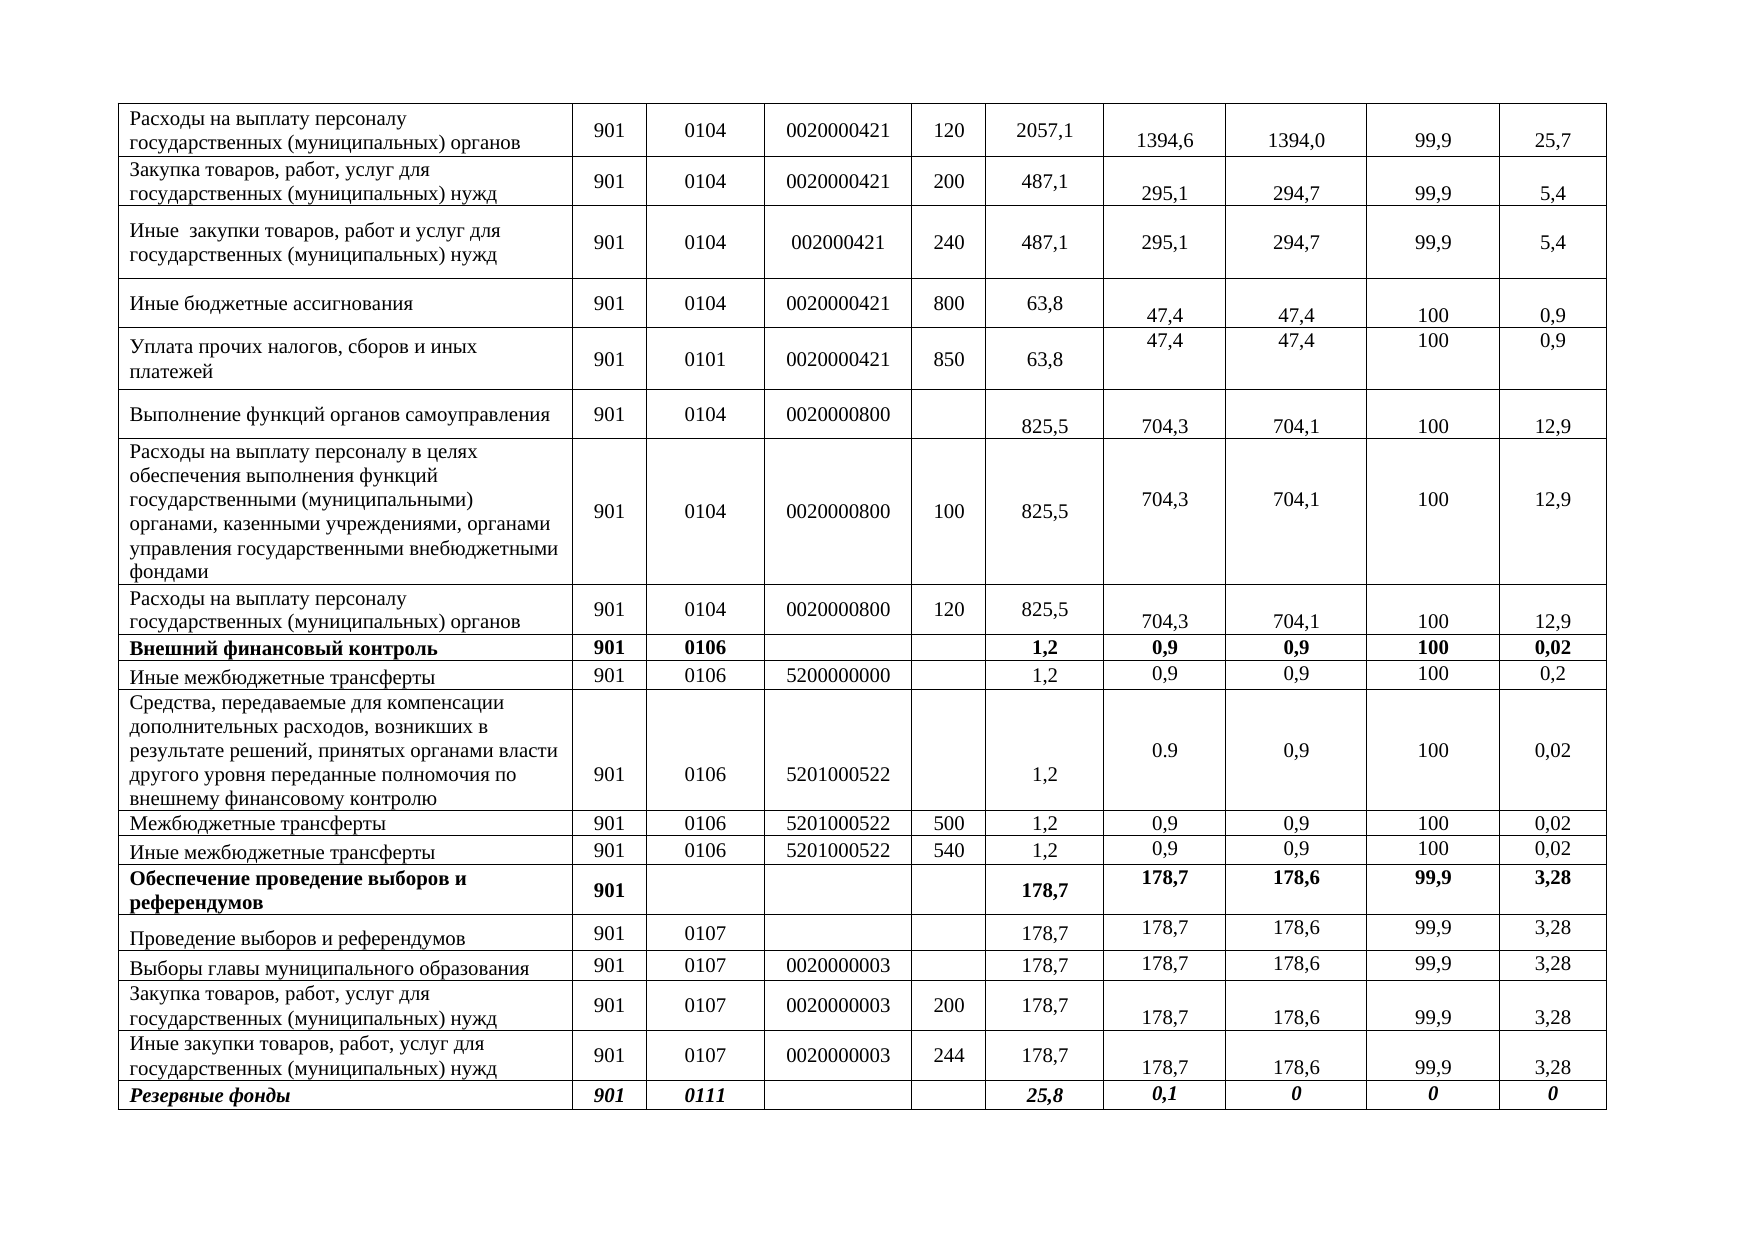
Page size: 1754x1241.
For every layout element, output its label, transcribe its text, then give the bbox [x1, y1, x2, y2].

table_cell 178,7 [1104, 915, 1225, 950]
table_cell 3,28 [1500, 865, 1606, 914]
table_cell 704,1 [1226, 585, 1366, 633]
table_cell Расходы на выплату персоналу государственных (муниципальных) органов [119, 104, 572, 156]
table_cell 0111 [647, 1081, 764, 1109]
table_cell 1,2 [986, 811, 1103, 835]
table_cell 0,02 [1500, 690, 1606, 810]
table_cell 0106 [647, 635, 764, 659]
table_cell 63,8 [986, 328, 1103, 389]
table_cell 99,9 [1367, 865, 1499, 914]
table_cell Проведение выборов и референдумов [119, 915, 572, 950]
table_cell 0,9 [1226, 690, 1366, 810]
table_cell 99,9 [1367, 206, 1499, 278]
table_cell 901 [573, 104, 646, 156]
table_cell 704,3 [1104, 439, 1225, 583]
table_cell 0107 [647, 1031, 764, 1079]
table_cell 0101 [647, 328, 764, 389]
table_cell 901 [573, 915, 646, 950]
table_cell 0,9 [1104, 811, 1225, 835]
table_cell 704,1 [1226, 439, 1366, 583]
table_cell 825,5 [986, 439, 1103, 583]
table_cell 0104 [647, 439, 764, 583]
table_cell 99,9 [1367, 157, 1499, 205]
table_cell 704,1 [1226, 390, 1366, 438]
table_cell 100 [1367, 390, 1499, 438]
table_cell 0020000003 [765, 1031, 911, 1079]
table_cell 800 [912, 279, 985, 327]
table_cell 178,7 [1104, 951, 1225, 979]
table_cell 0,9 [1226, 811, 1366, 835]
table_cell 63,8 [986, 279, 1103, 327]
table_cell 0,2 [1500, 661, 1606, 689]
table_cell 100 [1367, 661, 1499, 689]
table_cell 901 [573, 661, 646, 689]
table_cell 100 [1367, 836, 1499, 864]
table_cell [647, 865, 764, 914]
table_cell Выборы главы муниципального образования [119, 951, 572, 979]
table_cell 178,7 [986, 951, 1103, 979]
table_cell 0020000800 [765, 390, 911, 438]
table_cell 0107 [647, 981, 764, 1029]
table_cell 3,28 [1500, 981, 1606, 1029]
table_cell 100 [1367, 690, 1499, 810]
table_cell 1,2 [986, 690, 1103, 810]
table_cell 3,28 [1500, 915, 1606, 950]
table_cell 1394,6 [1104, 104, 1225, 156]
table_cell 0106 [647, 836, 764, 864]
table_cell 0,02 [1500, 836, 1606, 864]
table_cell 100 [1367, 328, 1499, 389]
table_cell Иные межбюджетные трансферты [119, 836, 572, 864]
table_cell 0020000421 [765, 328, 911, 389]
table_cell 0020000421 [765, 104, 911, 156]
table_cell 178,6 [1226, 951, 1366, 979]
table_cell Иные межбюджетные трансферты [119, 661, 572, 689]
table_cell 0020000421 [765, 279, 911, 327]
table_cell 0,9 [1226, 836, 1366, 864]
table_cell 178,6 [1226, 915, 1366, 950]
table_cell 901 [573, 865, 646, 914]
table_cell 825,5 [986, 585, 1103, 633]
table_cell Закупка товаров, работ, услуг для государственных (муниципальных) нужд [119, 981, 572, 1029]
table_cell [912, 635, 985, 659]
table_cell 0,02 [1500, 635, 1606, 659]
table_cell 0104 [647, 390, 764, 438]
table_cell 5201000522 [765, 690, 911, 810]
table_cell 3,28 [1500, 951, 1606, 979]
table_cell 901 [573, 439, 646, 583]
table_cell 0 [1226, 1081, 1366, 1109]
table_cell [912, 951, 985, 979]
table_cell 1,2 [986, 836, 1103, 864]
table_cell 294,7 [1226, 157, 1366, 205]
table_cell Средства, передаваемые для компенсации дополнительных расходов, возникших в результате решений, принятых органами власти другого уровня переданные полномочия по внешнему финансовому контролю [119, 690, 572, 810]
table_cell [912, 865, 985, 914]
table_cell 295,1 [1104, 157, 1225, 205]
table_cell 47,4 [1104, 328, 1225, 389]
table_cell 200 [912, 981, 985, 1029]
table_cell 901 [573, 1081, 646, 1109]
table_cell 825,5 [986, 390, 1103, 438]
table_cell 295,1 [1104, 206, 1225, 278]
table_cell 0.9 [1104, 690, 1225, 810]
table_cell 178,7 [1104, 1031, 1225, 1079]
table_cell 1,2 [986, 661, 1103, 689]
table_cell 901 [573, 690, 646, 810]
table_cell 0020000800 [765, 585, 911, 633]
table_cell 99,9 [1367, 951, 1499, 979]
table_cell [912, 690, 985, 810]
table_cell 0104 [647, 206, 764, 278]
table_cell 0020000003 [765, 981, 911, 1029]
table_cell Межбюджетные трансферты [119, 811, 572, 835]
table_cell 12,9 [1500, 585, 1606, 633]
table_cell [912, 390, 985, 438]
table_cell Уплата прочих налогов, сборов и иных платежей [119, 328, 572, 389]
table_cell 99,9 [1367, 1031, 1499, 1079]
table_cell 0,1 [1104, 1081, 1225, 1109]
table_cell 901 [573, 157, 646, 205]
table_cell 100 [1367, 635, 1499, 659]
table_cell 901 [573, 981, 646, 1029]
table_cell 0,9 [1104, 635, 1225, 659]
table_cell [912, 661, 985, 689]
table_cell 540 [912, 836, 985, 864]
table_cell 0,9 [1500, 328, 1606, 389]
table_cell 0,9 [1226, 635, 1366, 659]
table_cell 25,8 [986, 1081, 1103, 1109]
table_cell 47,4 [1226, 279, 1366, 327]
table_cell 0,02 [1500, 811, 1606, 835]
table_cell 0020000800 [765, 439, 911, 583]
table_cell Резервные фонды [119, 1081, 572, 1109]
table_cell 100 [1367, 279, 1499, 327]
table_cell 901 [573, 206, 646, 278]
table_cell 0,9 [1500, 279, 1606, 327]
table_cell 901 [573, 951, 646, 979]
table_cell 850 [912, 328, 985, 389]
table_cell 0106 [647, 661, 764, 689]
table_cell 12,9 [1500, 390, 1606, 438]
table_cell 5201000522 [765, 836, 911, 864]
table_cell 0107 [647, 951, 764, 979]
table_cell 487,1 [986, 157, 1103, 205]
table_cell 244 [912, 1031, 985, 1079]
table_cell [912, 915, 985, 950]
table_cell 294,7 [1226, 206, 1366, 278]
table_cell 100 [1367, 439, 1499, 583]
table_cell 3,28 [1500, 1031, 1606, 1079]
table_cell 0104 [647, 157, 764, 205]
table_cell 100 [912, 439, 985, 583]
table_cell 901 [573, 1031, 646, 1079]
table_cell 120 [912, 585, 985, 633]
table_cell 2057,1 [986, 104, 1103, 156]
table_cell 704,3 [1104, 585, 1225, 633]
table_cell 0106 [647, 690, 764, 810]
table_cell 901 [573, 811, 646, 835]
table_cell Иные бюджетные ассигнования [119, 279, 572, 327]
table_cell Выполнение функций органов самоуправления [119, 390, 572, 438]
table_cell 178,7 [986, 981, 1103, 1029]
table_cell 47,4 [1226, 328, 1366, 389]
table_cell [765, 915, 911, 950]
table_cell 25,7 [1500, 104, 1606, 156]
table_cell 178,7 [1104, 981, 1225, 1029]
table_cell 99,9 [1367, 915, 1499, 950]
table_cell 178,7 [986, 1031, 1103, 1079]
table_cell 178,7 [986, 915, 1103, 950]
table_cell 47,4 [1104, 279, 1225, 327]
table_cell 5,4 [1500, 157, 1606, 205]
table_cell 178,6 [1226, 865, 1366, 914]
table_cell 0,9 [1104, 836, 1225, 864]
table_cell Расходы на выплату персоналу государственных (муниципальных) органов [119, 585, 572, 633]
table_cell [765, 635, 911, 659]
table_cell 002000421 [765, 206, 911, 278]
table_cell 0107 [647, 915, 764, 950]
table_cell 0 [1500, 1081, 1606, 1109]
table_cell 99,9 [1367, 104, 1499, 156]
table_cell 99,9 [1367, 981, 1499, 1029]
table_cell 901 [573, 585, 646, 633]
table_cell 178,6 [1226, 1031, 1366, 1079]
table_cell Закупка товаров, работ, услуг для государственных (муниципальных) нужд [119, 157, 572, 205]
table_cell 0020000421 [765, 157, 911, 205]
table_cell 240 [912, 206, 985, 278]
table_cell [765, 1081, 911, 1109]
table_cell 178,7 [1104, 865, 1225, 914]
table_cell [765, 865, 911, 914]
table_cell 0,9 [1226, 661, 1366, 689]
table_cell 1,2 [986, 635, 1103, 659]
table_cell 200 [912, 157, 985, 205]
table_cell 500 [912, 811, 985, 835]
table_cell 5200000000 [765, 661, 911, 689]
table_cell 120 [912, 104, 985, 156]
table_cell [912, 1081, 985, 1109]
table_cell 704,3 [1104, 390, 1225, 438]
table_cell Обеспечение проведение выборов и референдумов [119, 865, 572, 914]
table_cell 901 [573, 279, 646, 327]
table_cell 5201000522 [765, 811, 911, 835]
table_cell 0,9 [1104, 661, 1225, 689]
table_cell 178,7 [986, 865, 1103, 914]
table_cell 487,1 [986, 206, 1103, 278]
table_cell 0104 [647, 585, 764, 633]
table_cell 0020000003 [765, 951, 911, 979]
table_cell Иные закупки товаров, работ и услуг для государственных (муниципальных) нужд [119, 206, 572, 278]
table_cell 901 [573, 390, 646, 438]
table_cell Внешний финансовый контроль [119, 635, 572, 659]
table_cell 0104 [647, 104, 764, 156]
table_cell 12,9 [1500, 439, 1606, 583]
table_cell 901 [573, 836, 646, 864]
table_cell 0106 [647, 811, 764, 835]
table_cell 901 [573, 328, 646, 389]
table_cell 100 [1367, 811, 1499, 835]
table_cell 5,4 [1500, 206, 1606, 278]
table_cell 100 [1367, 585, 1499, 633]
table_cell Расходы на выплату персоналу в целях обеспечения выполнения функций государственными (муниципальными) органами, казенными учреждениями, органами управления государственными внебюджетными фондами [119, 439, 572, 583]
table_cell 901 [573, 635, 646, 659]
table_cell 1394,0 [1226, 104, 1366, 156]
table_cell 0 [1367, 1081, 1499, 1109]
table_cell Иные закупки товаров, работ, услуг для государственных (муниципальных) нужд [119, 1031, 572, 1079]
table_cell 0104 [647, 279, 764, 327]
table_cell 178,6 [1226, 981, 1366, 1029]
